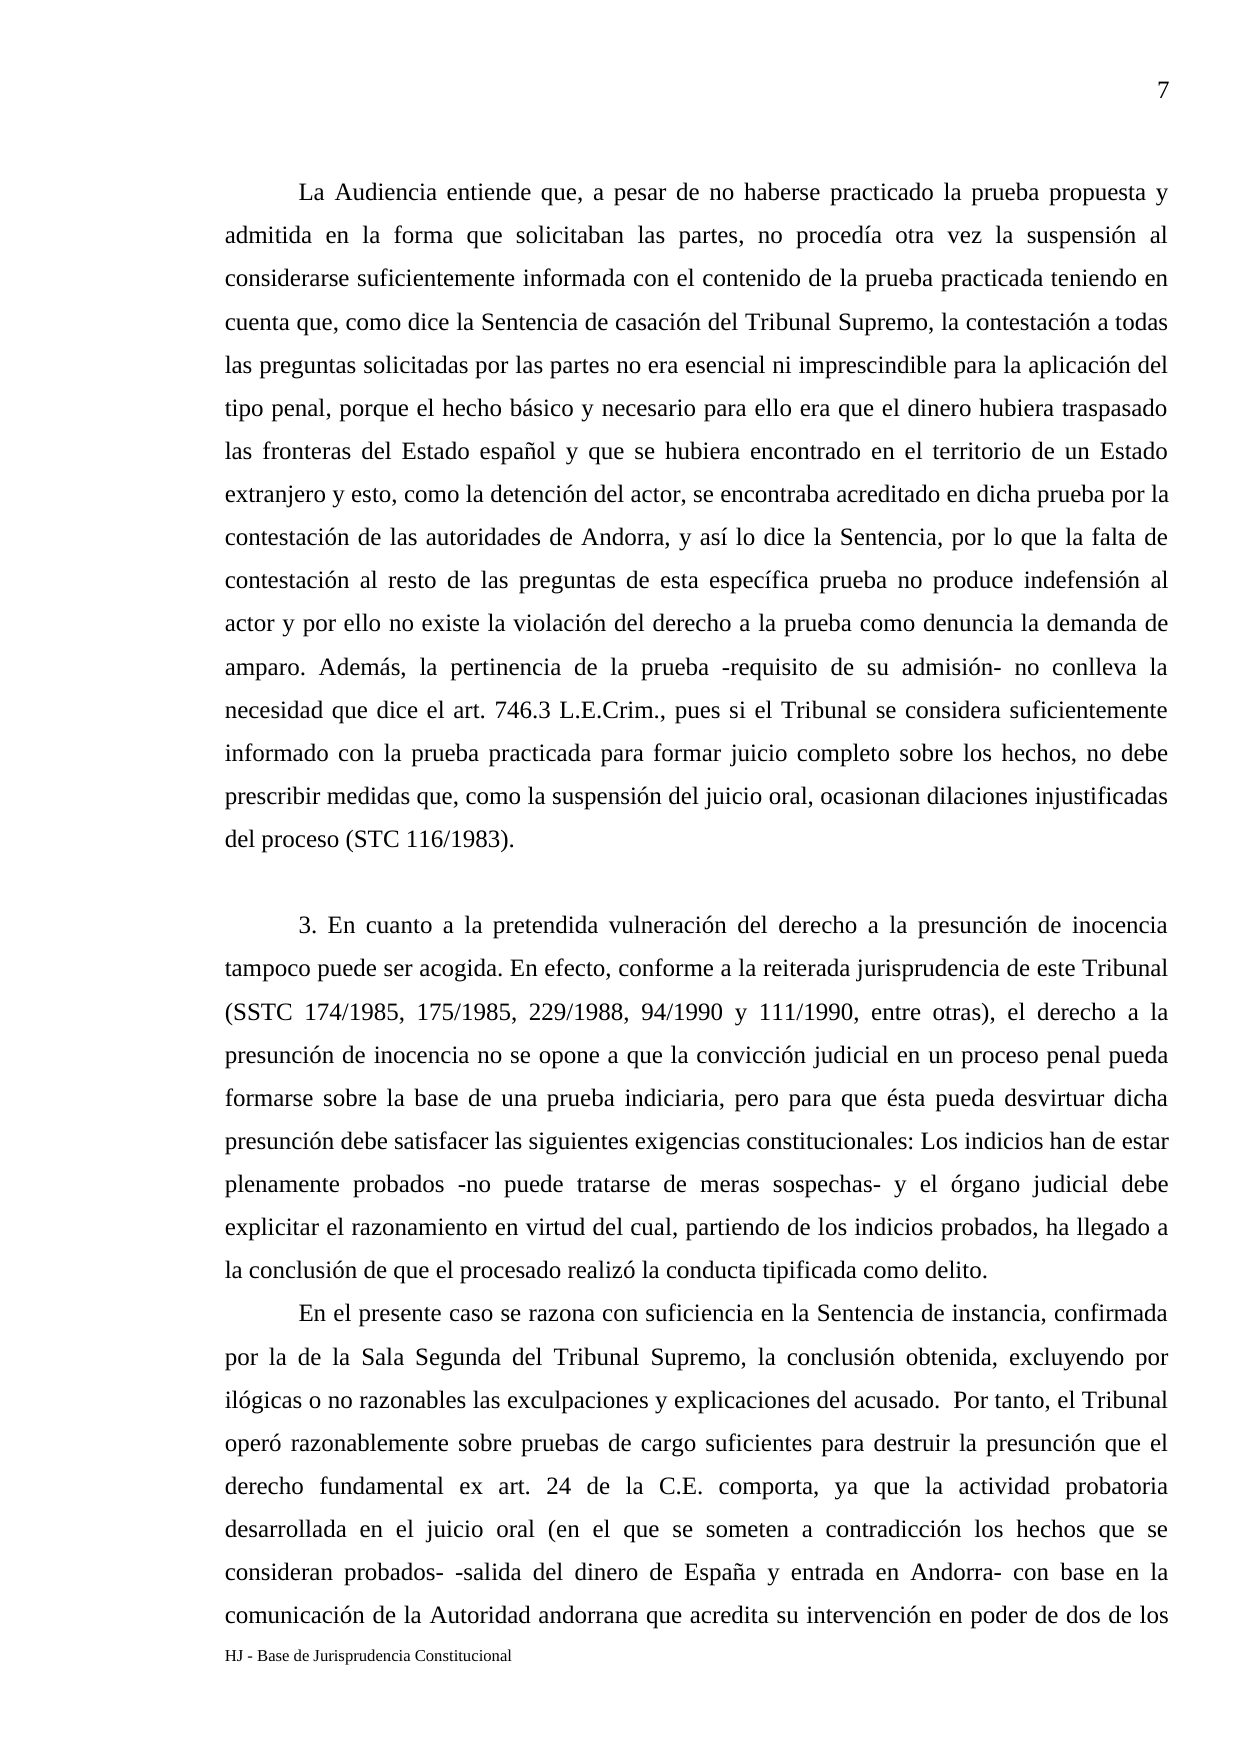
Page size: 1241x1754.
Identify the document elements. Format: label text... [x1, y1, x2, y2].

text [224, 1298, 1169, 1629]
text La Audiencia entiende que, a pesar de no haberse practicado la prueba propuesta y admitida en la forma que solicitaban las partes, no procedía otra vez la suspensión al considerarse suficientemente informada con el contenido de la prueba practicada teniendo en cuenta que, como dice la Sentencia de casación del Tribunal Supremo, la contestación a todas las preguntas solicitadas por las partes no era esencial ni imprescindible para la aplicación del tipo penal, porque el hecho básico y necesario para ello era que el dinero hubiera traspasado las fronteras del Estado español y que se hubiera encontrado en el territorio de un Estado extranjero y esto, como la detención del actor, se encontraba acreditado en dicha prueba por la contestación de las autoridades de Andorra, y así lo dice la Sentencia, por lo que la falta de contestación al resto de las preguntas de esta específica prueba no produce indefensión al actor y por ello no existe la violación del derecho a la prueba como denuncia la demanda de amparo. Además, la pertinencia de la prueba -requisito de su admisión- no conlleva la necesidad que dice el art. 746.3 L.E.Crim., pues si el Tribunal se considera suficientemente informado con la prueba practicada para formar juicio completo sobre los hechos, no debe prescribir medidas que, como la suspensión del juicio oral, ocasionan dilaciones injustificadas del proceso (STC 116/1983). [224, 177, 1169, 853]
text 3. En cuanto a la pretendida vulneración del derecho a la presunción de inocencia tampoco puede ser acogida. En efecto, conforme a la reiterada jurisprudencia de este Tribunal (SSTC 174/1985, 175/1985, 229/1988, 94/1990 y 111/1990, entre otras), el derecho a la presunción de inocencia no se opone a que la convicción judicial en un proceso penal pueda formarse sobre la base de una prueba indiciaria, pero para que ésta pueda desvirtuar dicha presunción debe satisfacer las siguientes exigencias constitucionales: Los indicios han de estar plenamente probados -no puede tratarse de meras sospechas- y el órgano judicial debe explicitar el razonamiento en virtud del cual, partiendo de los indicios probados, ha llegado a la conclusión de que el procesado realizó la conducta tipificada como delito. [224, 910, 1169, 1284]
